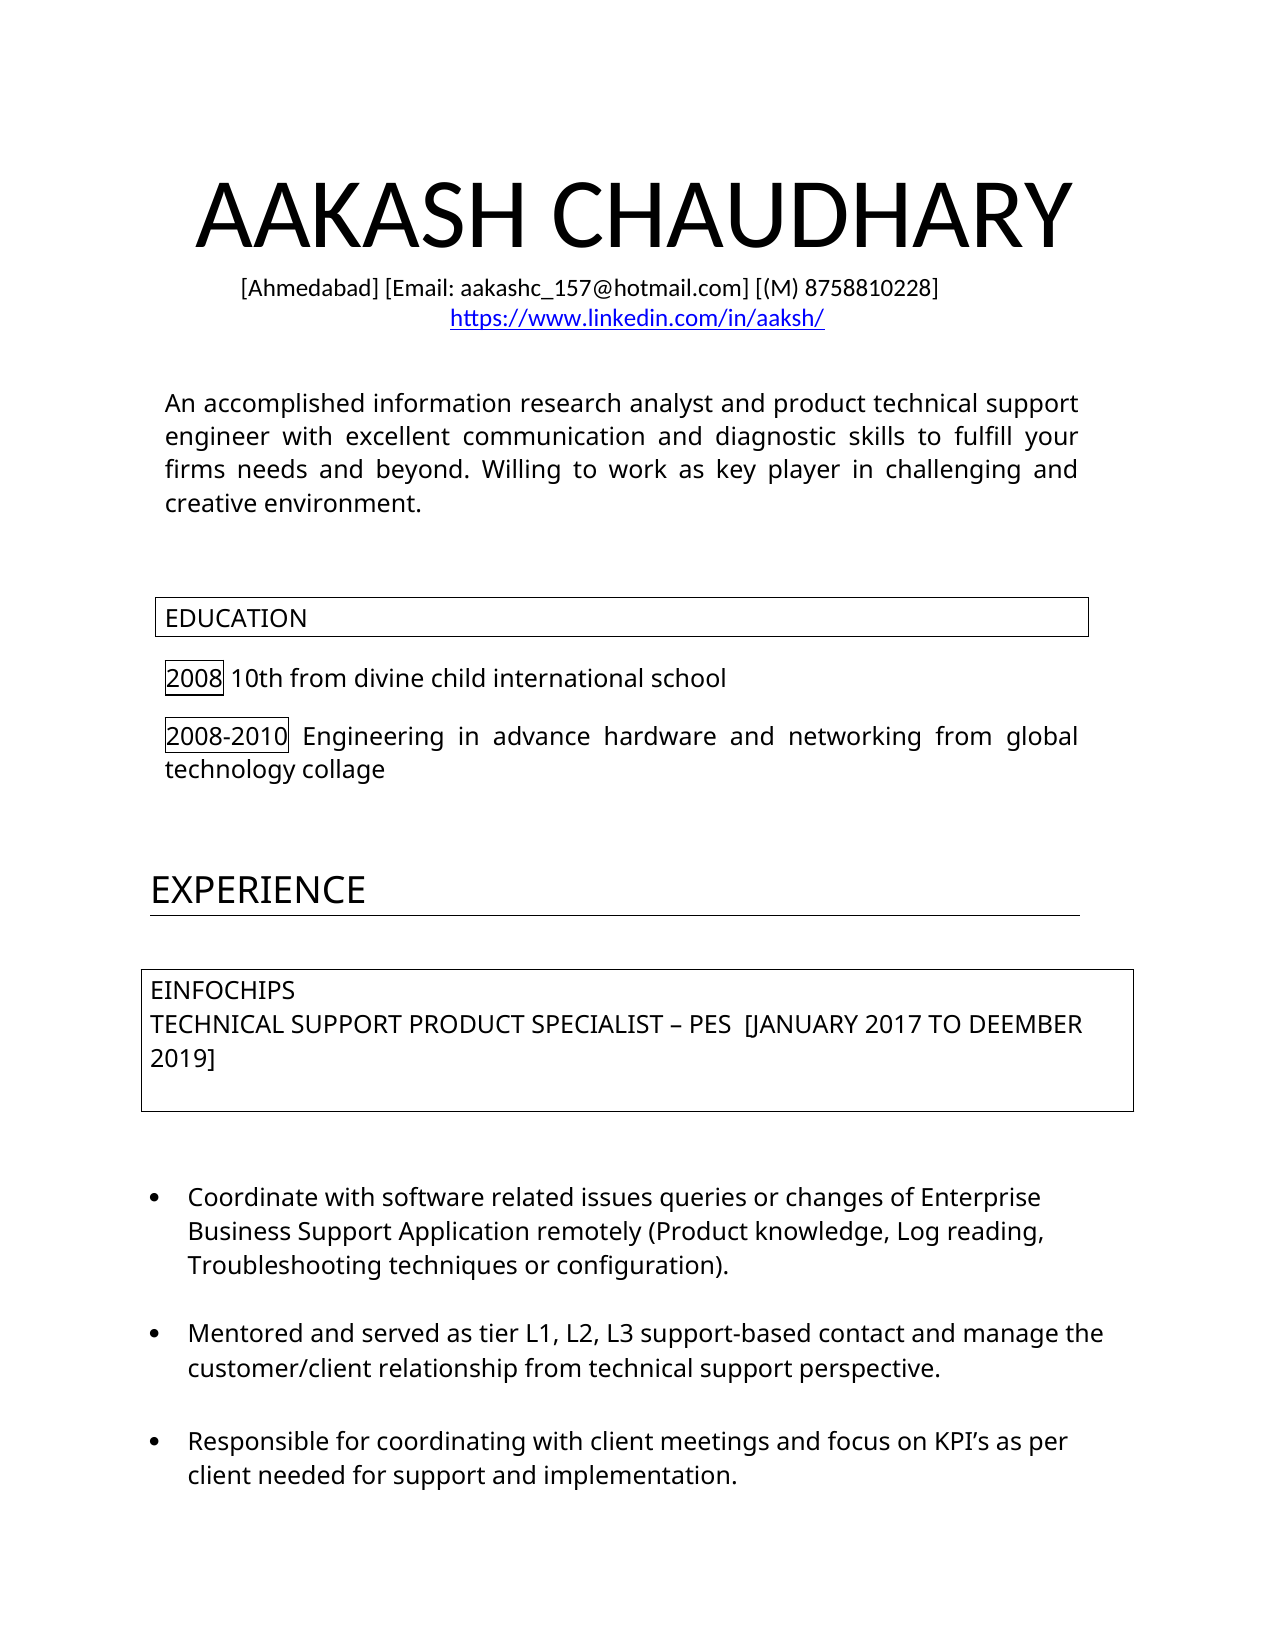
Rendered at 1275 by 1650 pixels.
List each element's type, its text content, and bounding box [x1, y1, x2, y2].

text EINFOCHIPS [142, 970, 1133, 1006]
text EDUCATION [156, 598, 1088, 636]
text 2008-2010 Engineering in advance hardware and networking from global technology collage [164, 717, 1080, 785]
text An accomplished information research analyst and product technical support engineer with excellent communication and diagnostic skills to fulfill your firms needs and beyond. Willing to work as key player in challenging and creative environment. [164, 386, 1080, 519]
text EXPERIENCE [150, 863, 1080, 915]
list Coordinate with software related issues queries or changes of Enterprise Business Support Application remotely (Product knowledge, Log reading, Troubleshooting techniques or configuration). [150, 1180, 1125, 1282]
text https://www.linkedin.com/in/aaksh/ [150, 303, 1125, 333]
text TECHNICAL SUPPORT PRODUCT SPECIALIST – PES [JANUARY 2017 TO DEEMBER 2019] [150, 1006, 1125, 1074]
list Mentored and served as tier L1, L2, L3 support-based contact and manage the customer/client relationship from technical support perspective. [150, 1316, 1125, 1384]
text [Ahmedabad] [Email: aakashc_157@hotmail.com] [(M) 8758810228] [150, 272, 1125, 303]
text AAKASH CHAUDHARY [150, 150, 1125, 272]
list Responsible for coordinating with client meetings and focus on KPI’s as per client needed for support and implementation. [150, 1423, 1125, 1492]
text 2008 10th from divine child international school [224, 659, 1080, 694]
